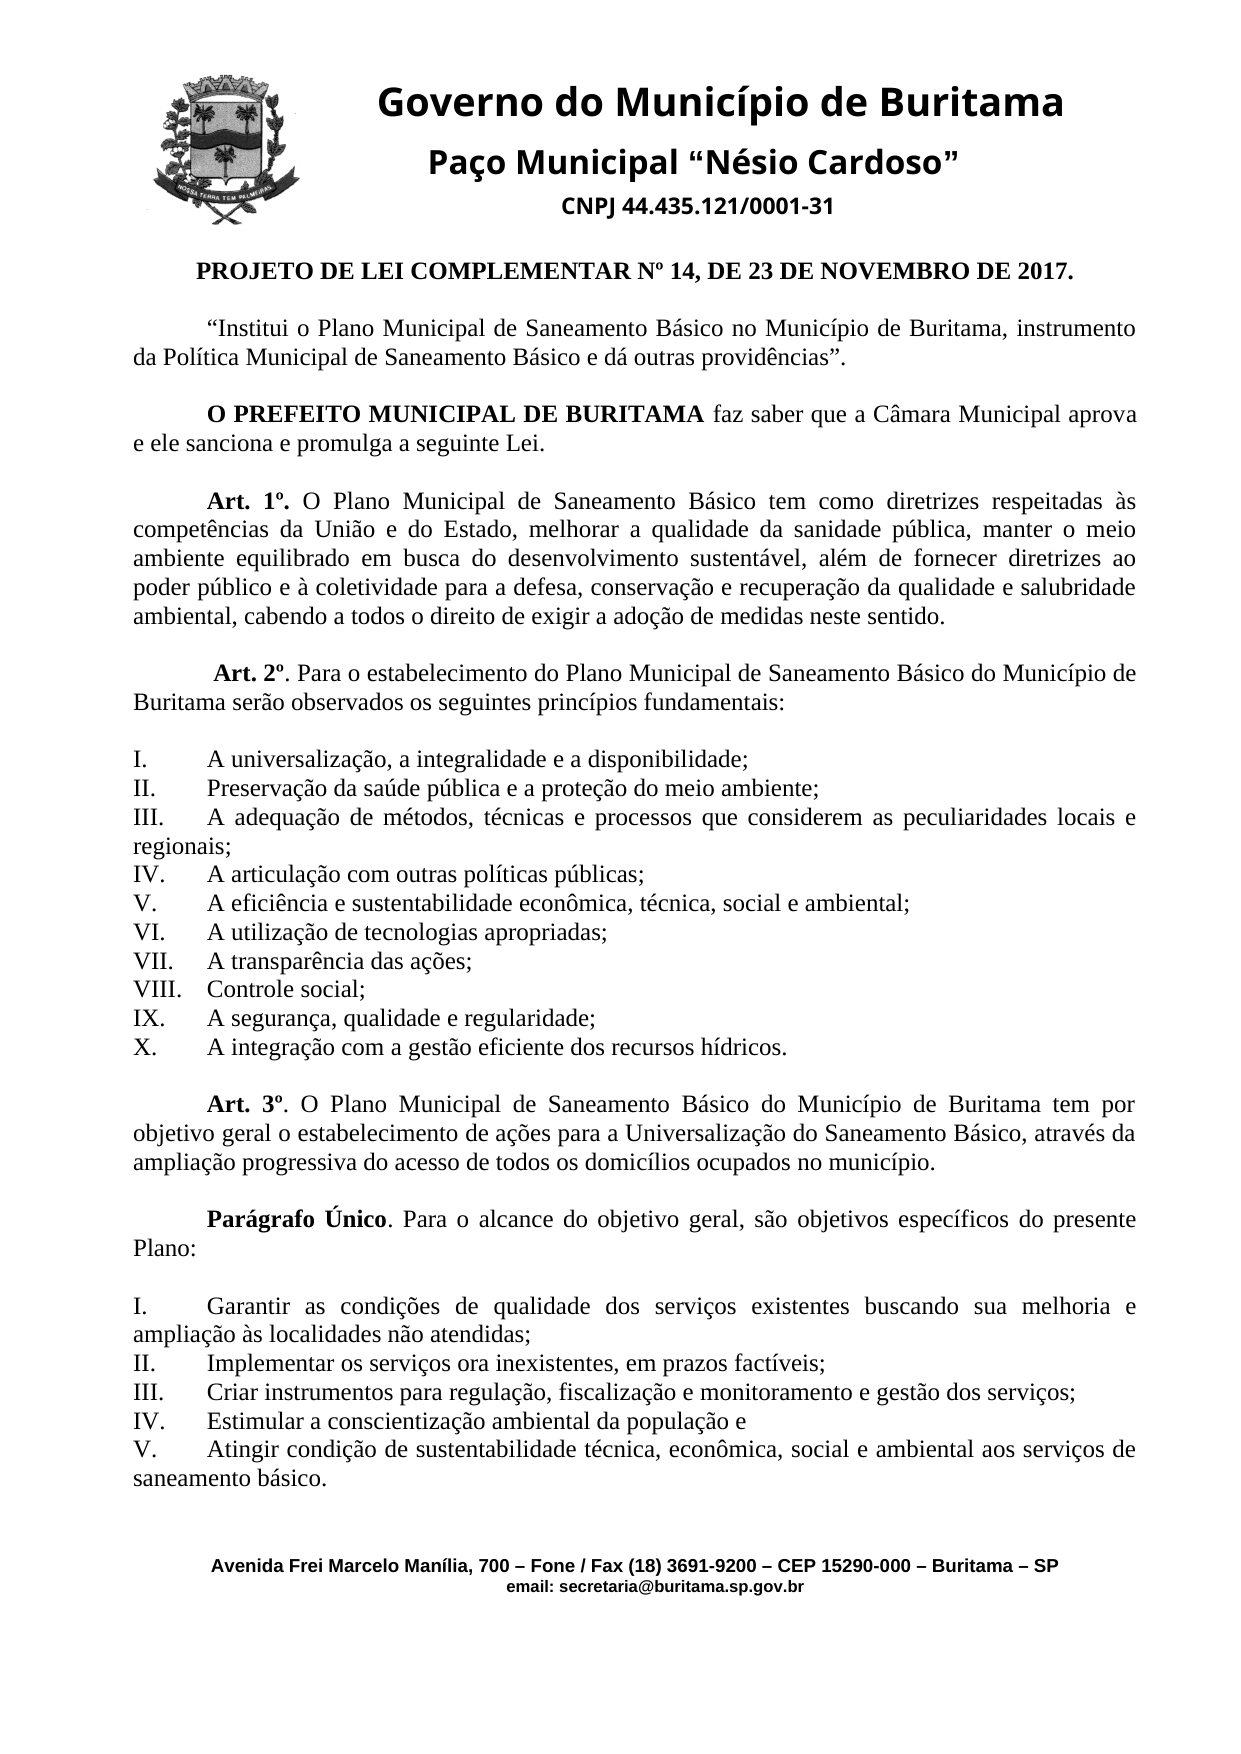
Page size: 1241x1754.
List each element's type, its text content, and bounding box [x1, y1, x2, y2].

picture [144, 72, 301, 231]
list A adequação de métodos, técnicas e processos que considerem as peculiaridades locais e regionais; [133, 802, 1137, 859]
list Controle social; [133, 974, 1137, 1003]
list Implementar os serviços ora inexistentes, em prazos factíveis; [133, 1348, 1137, 1377]
list A integração com a gestão eficiente dos recursos hídricos. [133, 1032, 1137, 1061]
list A articulação com outras políticas públicas; [133, 859, 1137, 888]
list A transparência das ações; [133, 946, 1137, 974]
list Criar instrumentos para regulação, fiscalização e monitoramento e gestão dos serviços; [133, 1377, 1137, 1406]
list A utilização de tecnologias apropriadas; [133, 917, 1137, 946]
list Estimular a conscientização ambiental da população e [133, 1406, 1137, 1434]
list Preservação da saúde pública e a proteção do meio ambiente; [133, 773, 1137, 802]
list A universalização, a integralidade e a disponibilidade; [133, 744, 1137, 773]
text Art. 1º. O Plano Municipal de Saneamento Básico tem como diretrizes respeitadas às competências da União e do Estado, melhorar a qualidade da sanidade pública, manter o meio ambiente equilibrado em busca do desenvolvimento sustentável, além de fornecer diretrizes ao poder público e à coletividade para a defesa, conservação e recuperação da qualidade e salubridade ambiental, cabendo a todos o direito de exigir a adoção de medidas neste sentido. [133, 486, 1137, 629]
text “Institui o Plano Municipal de Saneamento Básico no Município de Buritama, instrumento da Política Municipal de Saneamento Básico e dá outras providências”. [133, 313, 1137, 371]
list A segurança, qualidade e regularidade; [133, 1003, 1137, 1032]
list Parágrafo Único. Para o alcance do objetivo geral, são objetivos específicos do presente Plano: [133, 1204, 1137, 1262]
list Art. 3º. O Plano Municipal de Saneamento Básico do Município de Buritama tem por objetivo geral o estabelecimento de ações para a Universalização do Saneamento Básico, através da ampliação progressiva do acesso de todos os domicílios ocupados no município. [133, 1089, 1137, 1176]
list Atingir condição de sustentabilidade técnica, econômica, social e ambiental aos serviços de saneamento básico. [133, 1434, 1137, 1492]
text Art. 2º. Para o estabelecimento do Plano Municipal de Saneamento Básico do Município de Buritama serão observados os seguintes princípios fundamentais: [133, 658, 1137, 716]
text O PREFEITO MUNICIPAL DE BURITAMA faz saber que a Câmara Municipal aprova e ele sanciona e promulga a seguinte Lei. [133, 399, 1137, 457]
list Garantir as condições de qualidade dos serviços existentes buscando sua melhoria e ampliação às localidades não atendidas; [133, 1291, 1137, 1348]
text PROJETO DE LEI COMPLEMENTAR Nº 14, DE 23 DE NOVEMBRO DE 2017. [133, 256, 1137, 284]
list A eficiência e sustentabilidade econômica, técnica, social e ambiental; [133, 888, 1137, 917]
